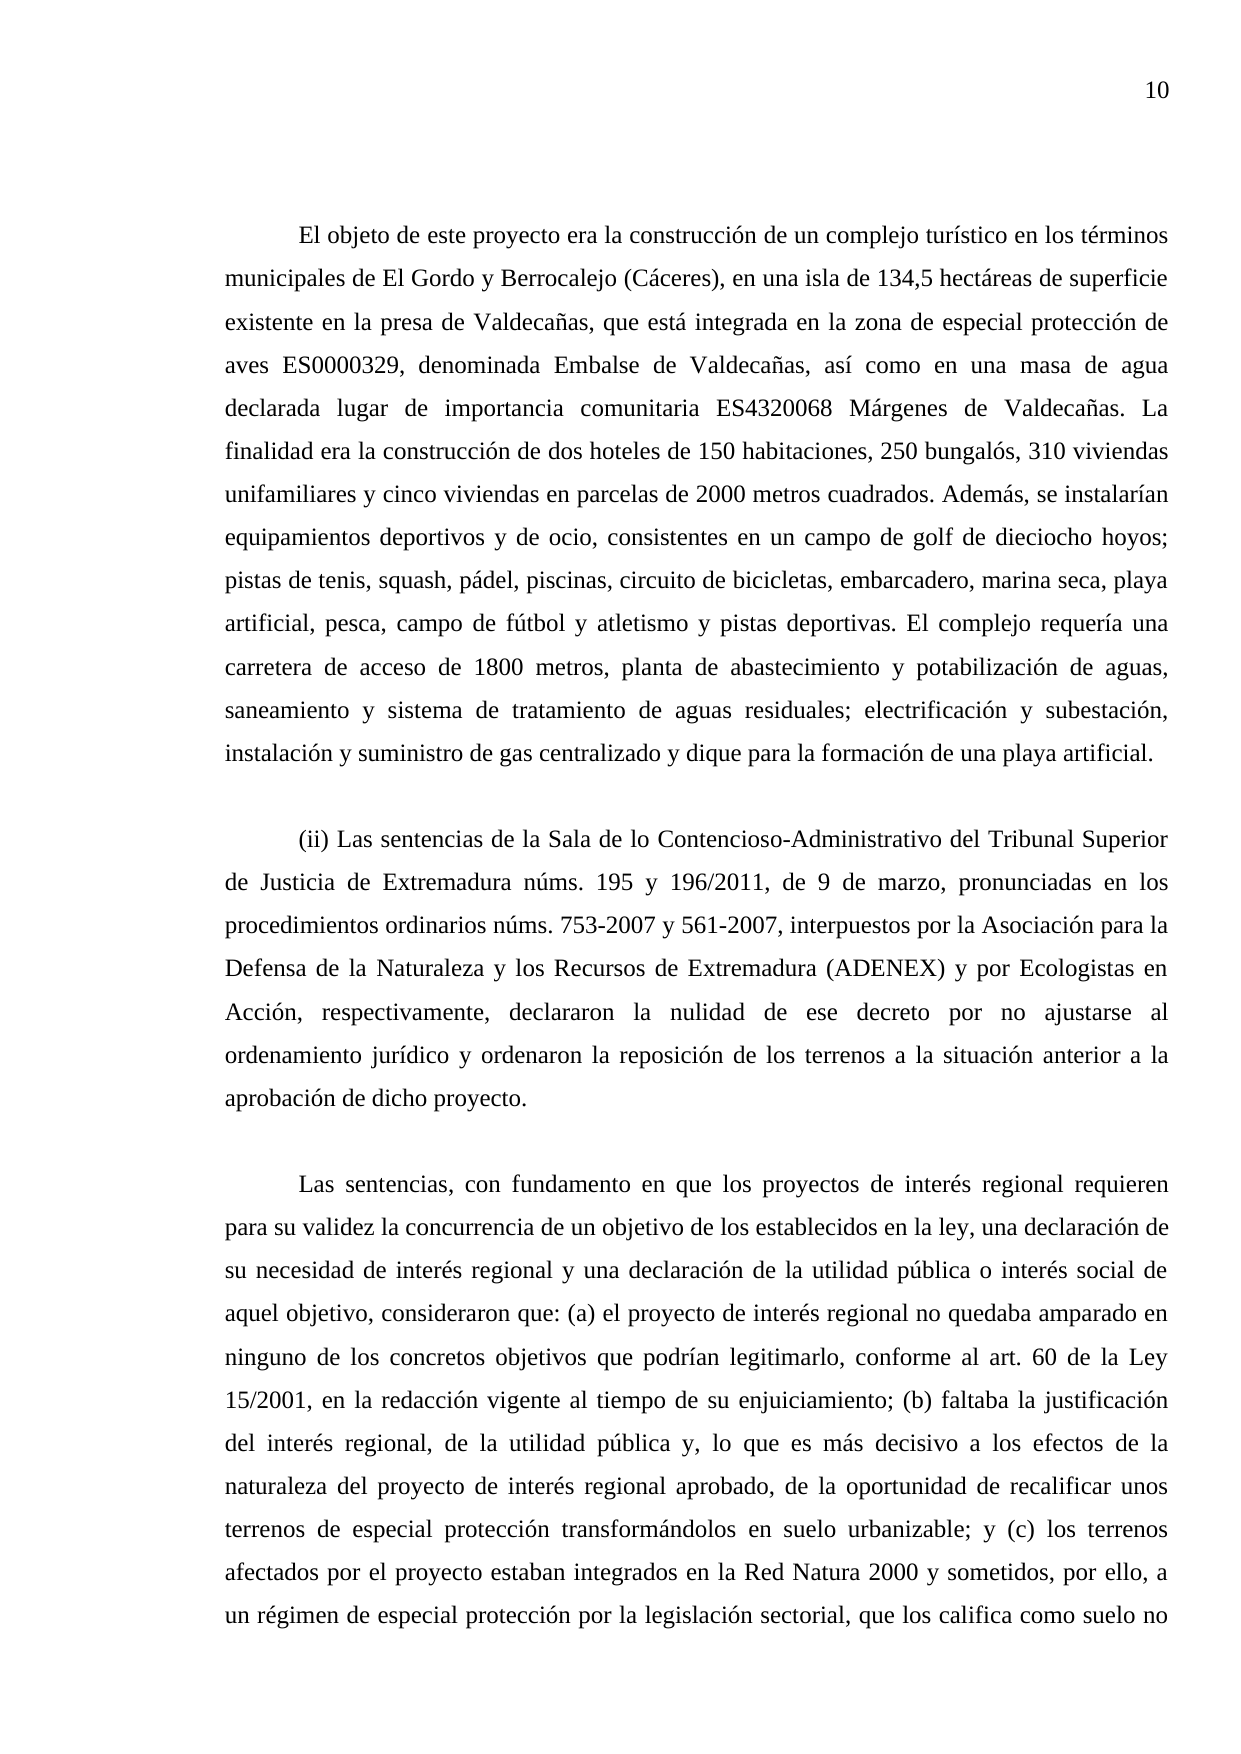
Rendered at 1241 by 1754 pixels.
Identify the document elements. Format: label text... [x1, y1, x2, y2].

text El objeto de este proyecto era la construcción de un complejo turístico en los términos municipales de El Gordo y Berrocalejo (Cáceres), en una isla de 134,5 hectáreas de superficie existente en la presa de Valdecañas, que está integrada en la zona de especial protección de aves ES0000329, denominada Embalse de Valdecañas, así como en una masa de agua declarada lugar de importancia comunitaria ES4320068 Márgenes de Valdecañas. La finalidad era la construcción de dos hoteles de 150 habitaciones, 250 bungalós, 310 viviendas unifamiliares y cinco viviendas en parcelas de 2000 metros cuadrados. Además, se instalarían equipamientos deportivos y de ocio, consistentes en un campo de golf de dieciocho hoyos; pistas de tenis, squash, pádel, piscinas, circuito de bicicletas, embarcadero, marina seca, playa artificial, pesca, campo de fútbol y atletismo y pistas deportivas. El complejo requería una carretera de acceso de 1800 metros, planta de abastecimiento y potabilización de aguas, saneamiento y sistema de tratamiento de aguas residuales; electrificación y subestación, instalación y suministro de gas centralizado y dique para la formación de una playa artificial. [224, 220, 1169, 767]
text (ii) Las sentencias de la Sala de lo Contencioso-Administrativo del Tribunal Superior de Justicia de Extremadura núms. 195 y 196/2011, de 9 de marzo, pronunciadas en los procedimientos ordinarios núms. 753-2007 y 561-2007, interpuestos por la Asociación para la Defensa de la Naturaleza y los Recursos de Extremadura (ADENEX) y por Ecologistas en Acción, respectivamente, declararon la nulidad de ese decreto por no ajustarse al ordenamiento jurídico y ordenaron la reposición de los terrenos a la situación anterior a la aprobación de dicho proyecto. [224, 824, 1169, 1112]
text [224, 1169, 1169, 1629]
